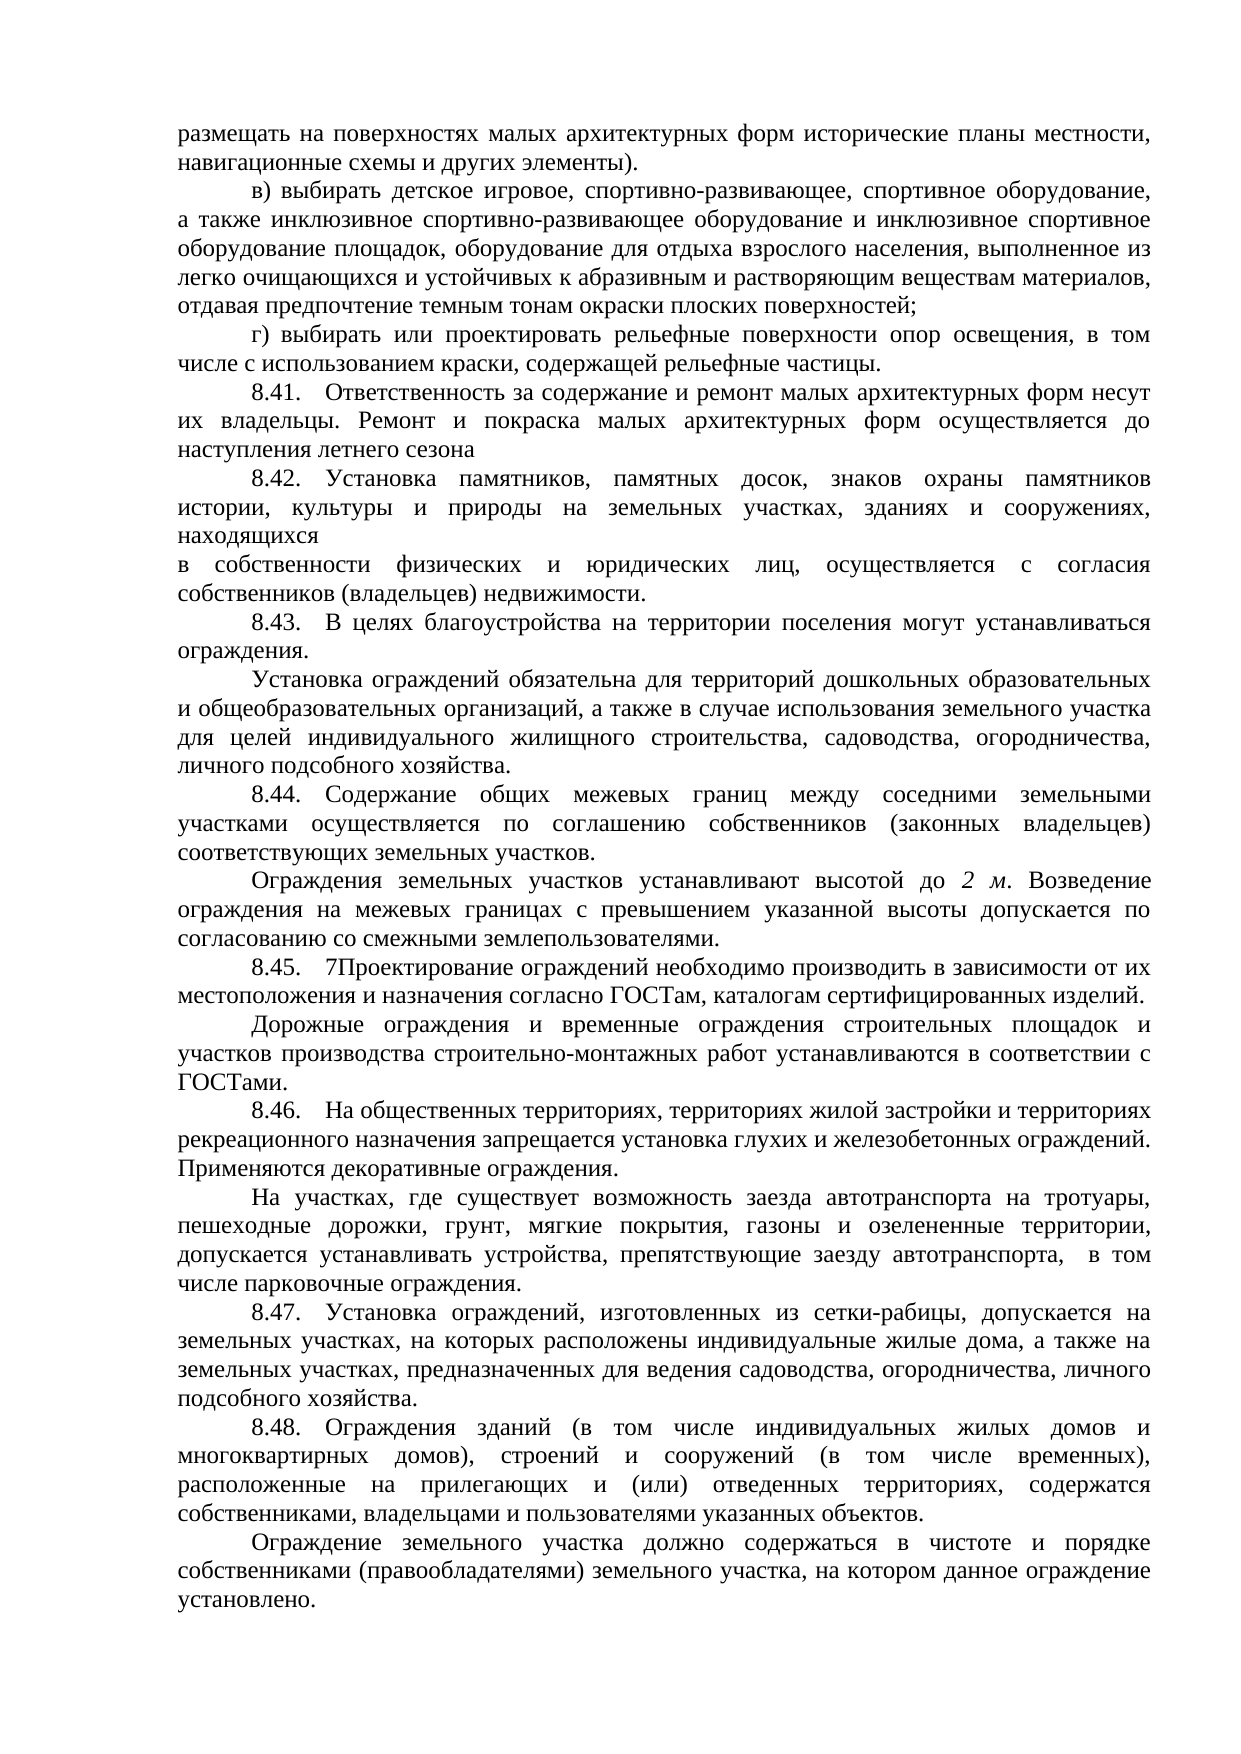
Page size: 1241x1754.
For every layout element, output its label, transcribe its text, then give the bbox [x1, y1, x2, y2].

text Установка ограждений обязательна для территорий дошкольных образовательных и общеобразовательных организаций, а также в случае использования земельного участка для целей индивидуального жилищного строительства, садоводства, огородничества, личного подсобного хозяйства. [177, 664, 1152, 779]
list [177, 118, 1152, 176]
list В целях благоустройства на территории поселения могут устанавливаться ограждения. [177, 607, 1152, 664]
list Установка памятников, памятных досок, знаков охраны памятников истории, культуры и природы на земельных участках, зданиях и сооружениях, находящихся в собственности физических и юридических лиц, осуществляется с согласия собственников (владельцев) недвижимости. [177, 463, 1152, 607]
list Ограждения зданий (в том числе индивидуальных жилых домов и многоквартирных домов), строений и сооружений (в том числе временных), расположенные на прилегающих и (или) отведенных территориях, содержатся собственниками, владельцами и пользователями указанных объектов. [177, 1412, 1152, 1527]
text Дорожные ограждения и временные ограждения строительных площадок и участков производства строительно-монтажных работ устанавливаются в соответствии с ГОСТами. [177, 1009, 1152, 1096]
list Установка ограждений, изготовленных из сетки-рабицы, допускается на земельных участках, на которых расположены индивидуальные жилые дома, а также на земельных участках, предназначенных для ведения садоводства, огородничества, личного подсобного хозяйства. [177, 1297, 1152, 1412]
text Ограждение земельного участка должно содержаться в чистоте и порядке собственниками (правообладателями) земельного участка, на котором данное ограждение установлено. [177, 1527, 1152, 1613]
list Содержание общих межевых границ между соседними земельными участками осуществляется по соглашению собственников (законных владельцев) соответствующих земельных участков. [177, 779, 1152, 866]
list Ответственность за содержание и ремонт малых архитектурных форм несут их владельцы. Ремонт и покраска малых архитектурных форм осуществляется до наступления летнего сезона [177, 377, 1152, 463]
text На участках, где существует возможность заезда автотранспорта на тротуары, пешеходные дорожки, грунт, мягкие покрытия, газоны и озелененные территории, допускается устанавливать устройства, препятствующие заезду автотранспорта, в том числе парковочные ограждения. [177, 1182, 1152, 1297]
list На общественных территориях, территориях жилой застройки и территориях рекреационного назначения запрещается установка глухих и железобетонных ограждений. Применяются декоративные ограждения. [177, 1096, 1152, 1182]
list выбирать или проектировать рельефные поверхности опор освещения, в том числе с использованием краски, содержащей рельефные частицы. [177, 319, 1152, 377]
list 7Проектирование ограждений необходимо производить в зависимости от их местоположения и назначения согласно ГОСТам, каталогам сертифицированных изделий. [177, 952, 1152, 1009]
text Ограждения земельных участков устанавливают высотой до 2 м. Возведение ограждения на межевых границах с превышением указанной высоты допускается по согласованию со смежными землепользователями. [177, 866, 1152, 952]
list выбирать детское игровое, спортивно-развивающее, спортивное оборудование, а также инклюзивное спортивно-развивающее оборудование и инклюзивное спортивное оборудование площадок, оборудование для отдыха взрослого населения, выполненное из легко очищающихся и устойчивых к абразивным и растворяющим веществам материалов, отдавая предпочтение темным тонам окраски плоских поверхностей; [177, 176, 1152, 319]
